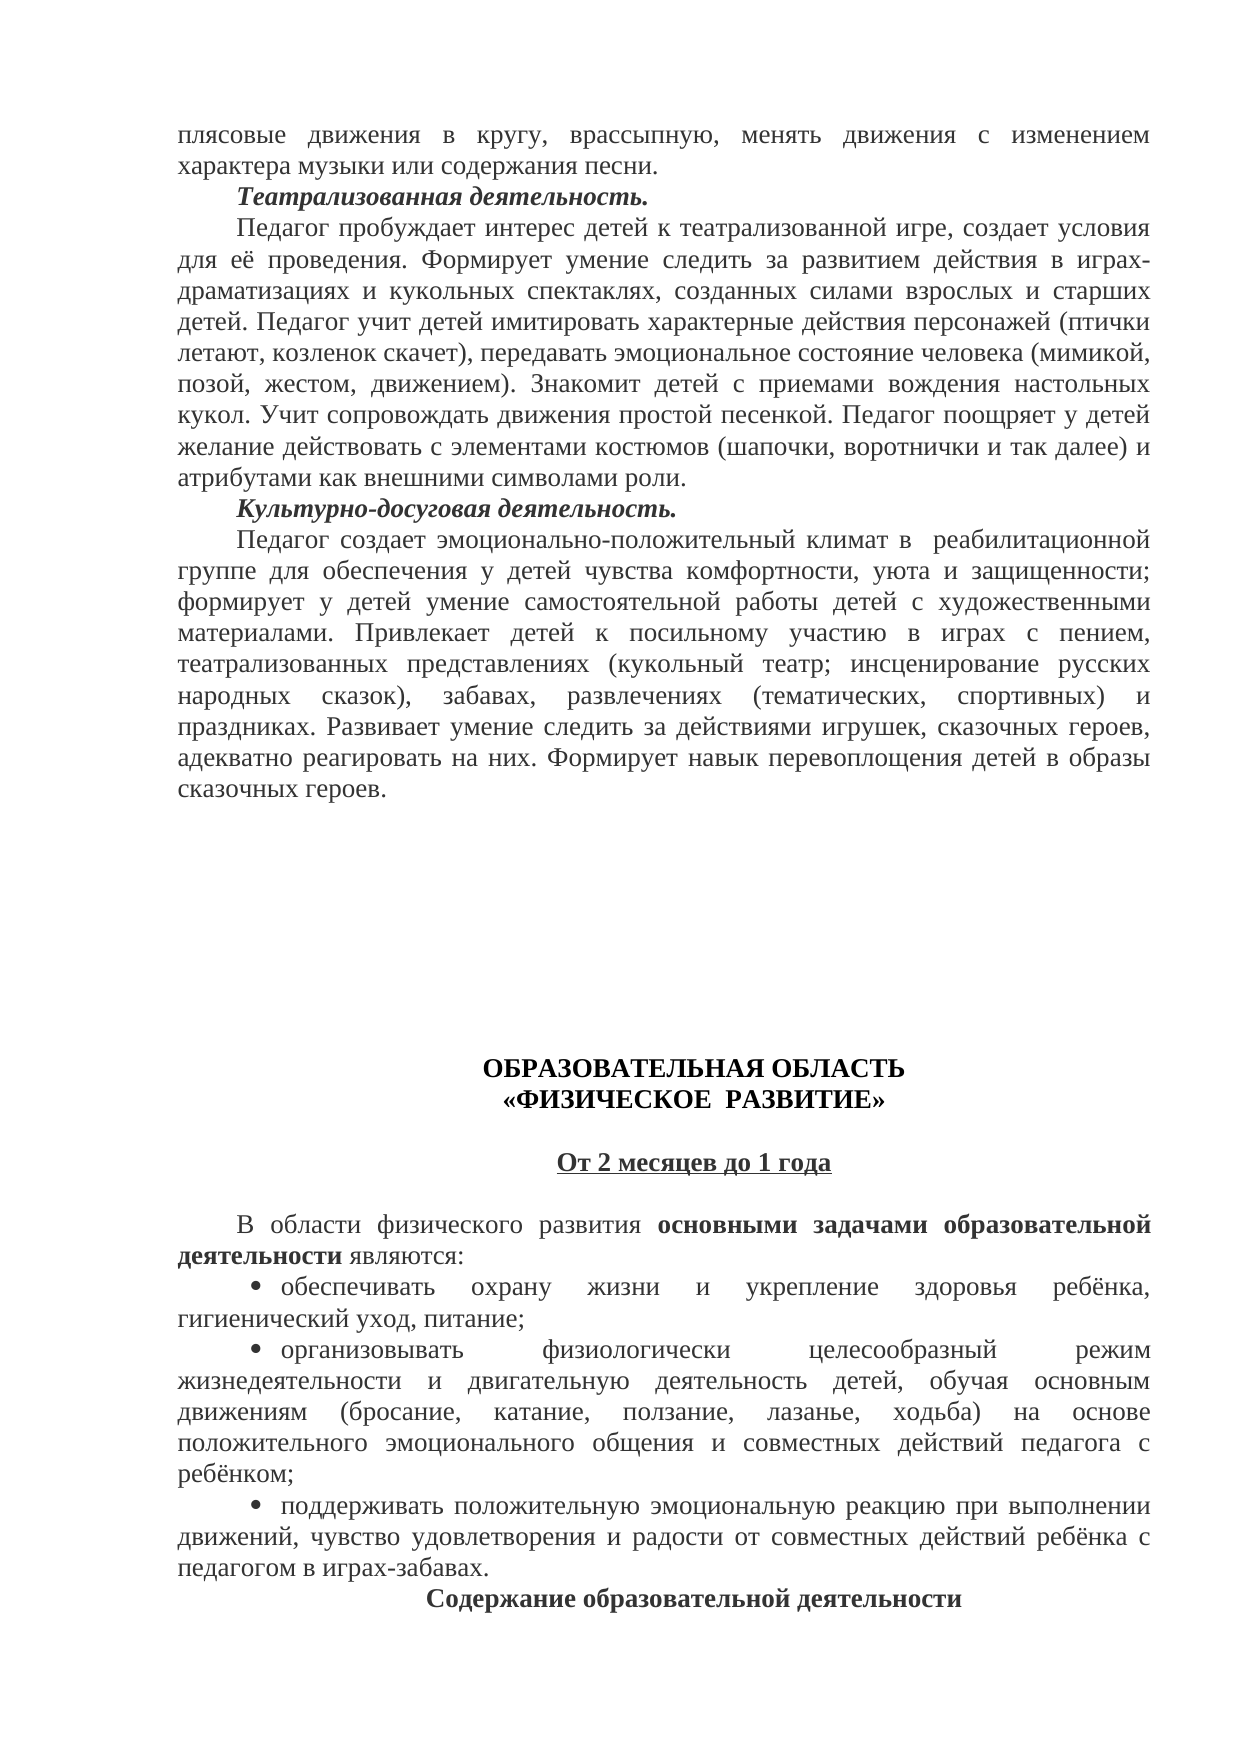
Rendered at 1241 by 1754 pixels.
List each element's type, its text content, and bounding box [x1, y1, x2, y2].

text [177, 118, 1152, 180]
text ОБРАЗОВАТЕЛЬНАЯ ОБЛАСТЬ [177, 1052, 1152, 1084]
text Педагог пробуждает интерес детей к театрализованной игре, создает условия для её проведения. Формирует умение следить за развитием действия в играх-драматизациях и кукольных спектаклях, созданных силами взрослых и старших детей. Педагог учит детей имитировать характерные действия персонажей (птички летают, козленок скачет), передавать эмоциональное состояние человека (мимикой, позой, жестом, движением). Знакомит детей с приемами вождения настольных кукол. Учит сопровождать движения простой песенкой. Педагог поощряет у детей желание действовать с элементами костюмов (шапочки, воротнички и так далее) и атрибутами как внешними символами роли. [177, 212, 1152, 492]
text «ФИЗИЧЕСКОЕ РАЗВИТИЕ» [177, 1084, 1152, 1115]
list поддерживать положительную эмоциональную реакцию при выполнении движений, чувство удовлетворения и радости от совместных действий ребёнка с педагогом в играх-забавах. [177, 1489, 1152, 1582]
text В области физического развития основными задачами образовательной деятельности являются: [177, 1208, 1152, 1271]
text Культурно-досуговая деятельность. [177, 492, 1152, 523]
text Содержание образовательной деятельности [177, 1582, 1152, 1613]
text От 2 месяцев до 1 года [177, 1146, 1152, 1177]
text Театрализованная деятельность. [177, 180, 1152, 212]
list обеспечивать охрану жизни и укрепление здоровья ребёнка, гигиенический уход, питание; [177, 1271, 1152, 1333]
list организовывать физиологически целесообразный режим жизнедеятельности и двигательную деятельность детей, обучая основным движениям (бросание, катание, ползание, лазанье, ходьба) на основе положительного эмоционального общения и совместных действий педагога с ребёнком; [177, 1333, 1152, 1489]
text Педагог создает эмоционально-положительный климат в реабилитационной группе для обеспечения у детей чувства комфортности, уюта и защищенности; формирует у детей умение самостоятельной работы детей с художественными материалами. Привлекает детей к посильному участию в играх с пением, театрализованных представлениях (кукольный театр; инсценирование русских народных сказок), забавах, развлечениях (тематических, спортивных) и праздниках. Развивает умение следить за действиями игрушек, сказочных героев, адекватно реагировать на них. Формирует навык перевоплощения детей в образы сказочных героев. [177, 523, 1152, 803]
